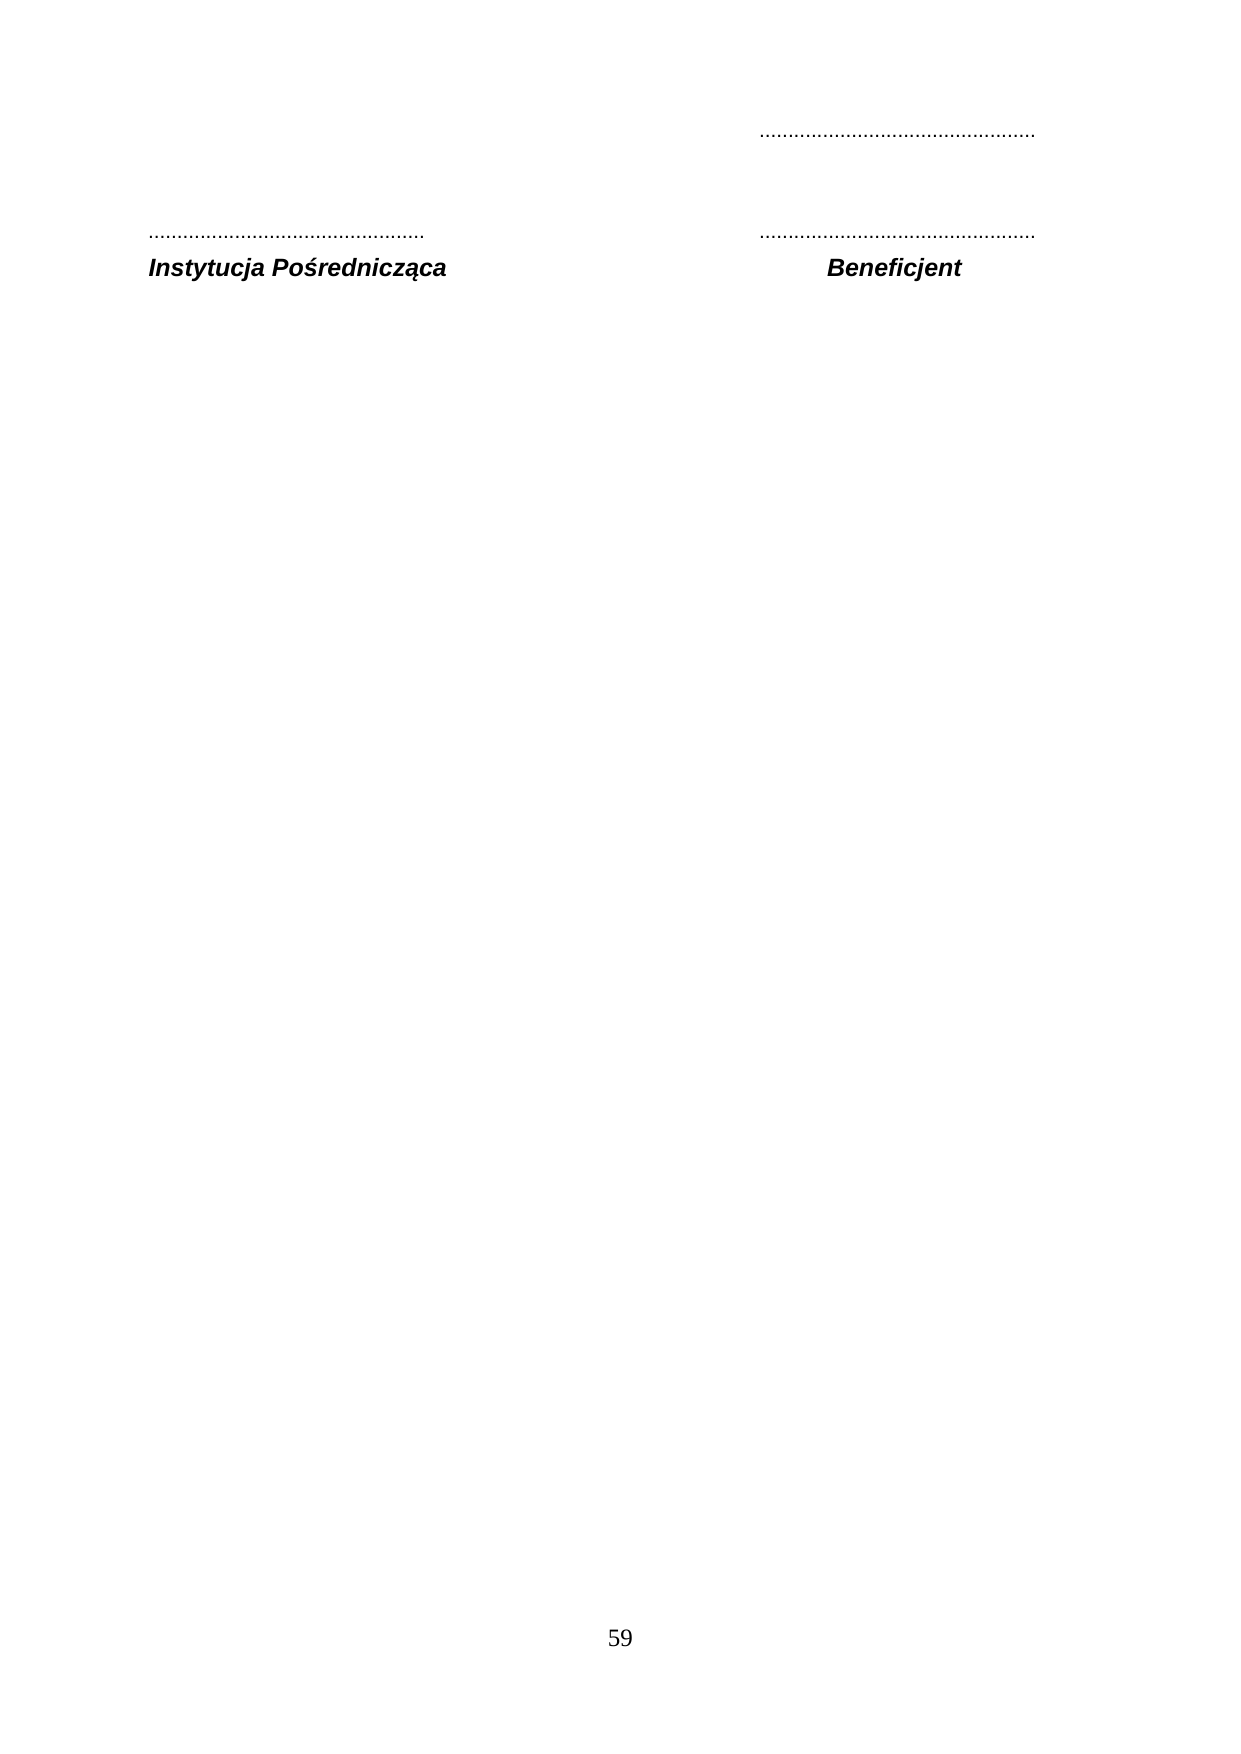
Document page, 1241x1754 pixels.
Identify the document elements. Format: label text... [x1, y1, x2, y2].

text ................................................ ................................................ [148, 219, 1092, 243]
text Instytucja Pośrednicząca Beneficjent [148, 253, 1092, 282]
text ................................................ [148, 118, 1092, 142]
